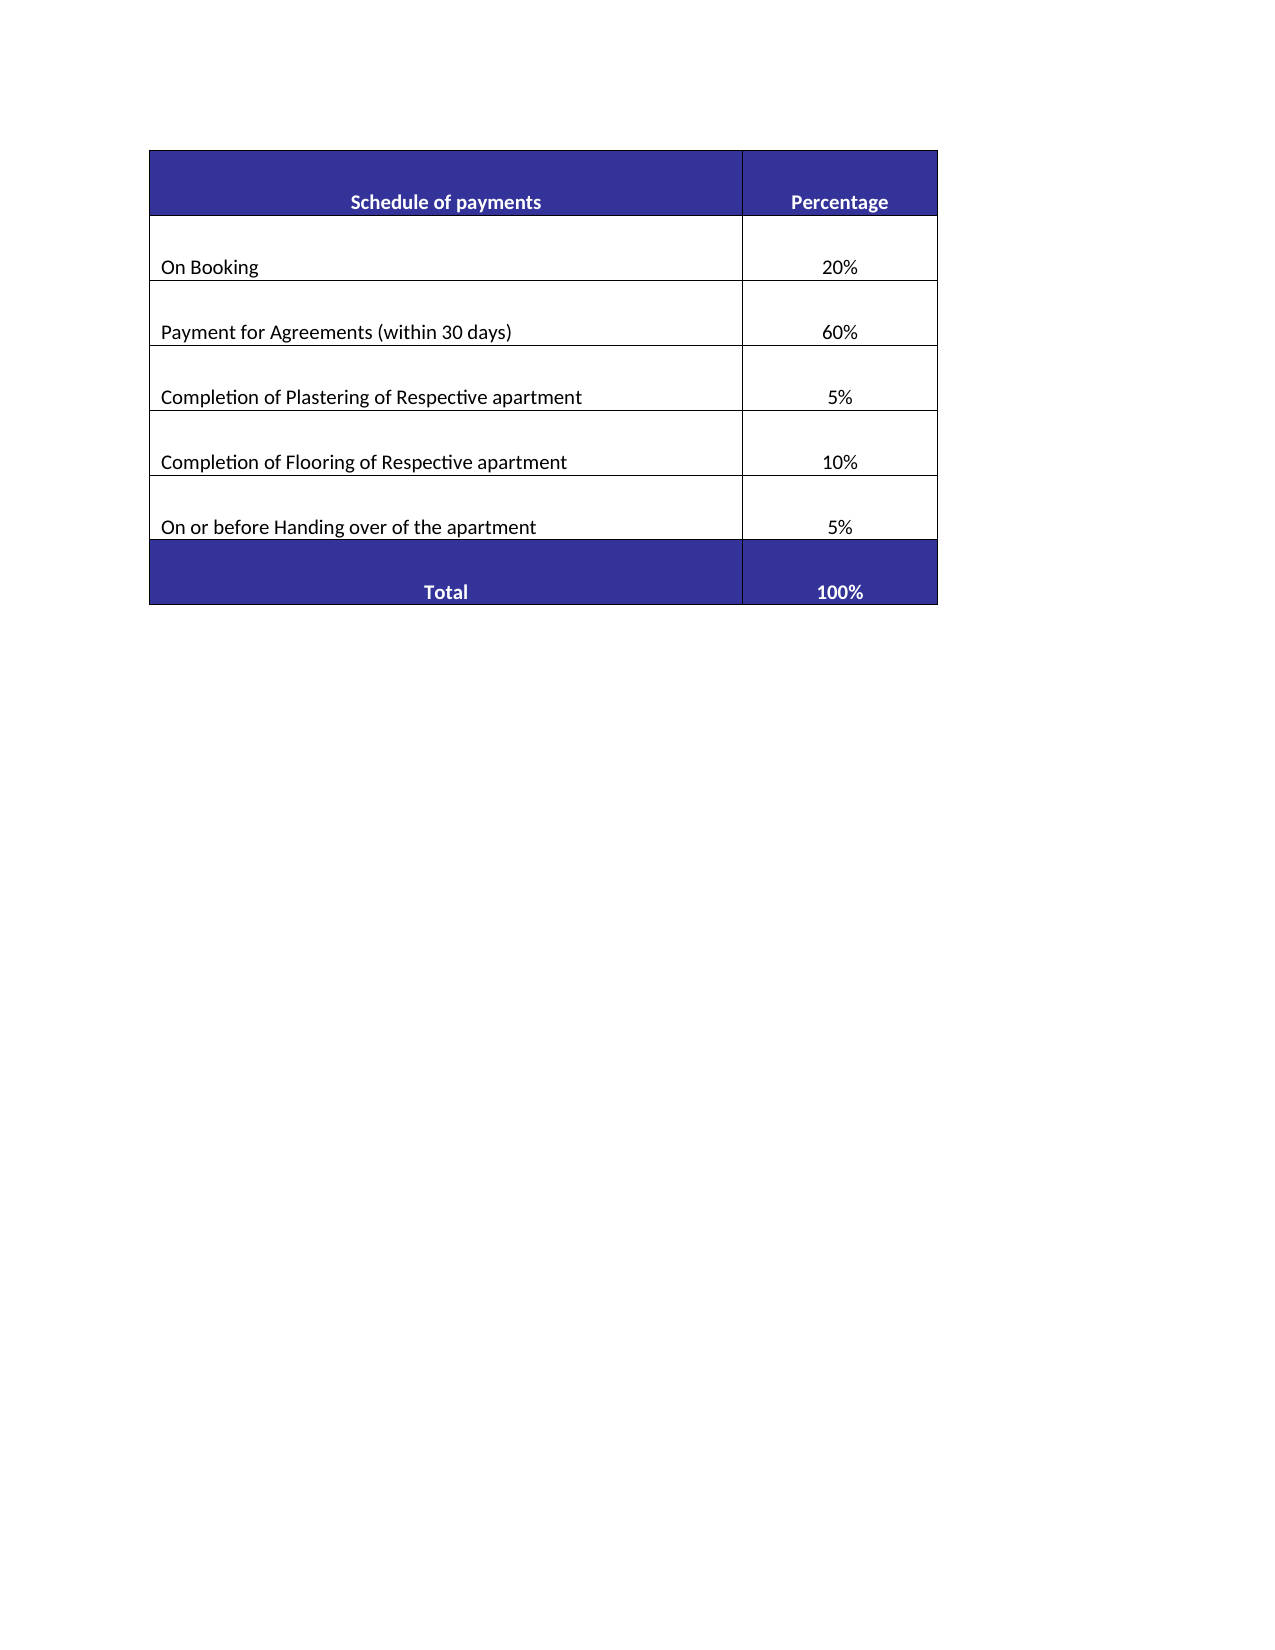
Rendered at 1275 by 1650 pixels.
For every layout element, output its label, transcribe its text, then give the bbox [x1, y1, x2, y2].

table_cell On Booking [150, 216, 742, 280]
table_cell 20% [743, 216, 937, 280]
table_cell On or before Handing over of the apartment [150, 476, 742, 539]
table_cell 5% [743, 476, 937, 539]
table_cell Payment for Agreements (within 30 days) [150, 281, 742, 345]
table_cell 100% [743, 540, 937, 604]
table_cell Total [150, 540, 742, 604]
table_cell Completion of Plastering of Respective apartment [150, 346, 742, 409]
table_cell Completion of Flooring of Respective apartment [150, 411, 742, 474]
table_header Percentage [743, 151, 937, 215]
table_header Schedule of payments [150, 151, 742, 215]
table_cell 60% [743, 281, 937, 345]
table_cell 10% [743, 411, 937, 474]
table_cell 5% [743, 346, 937, 409]
